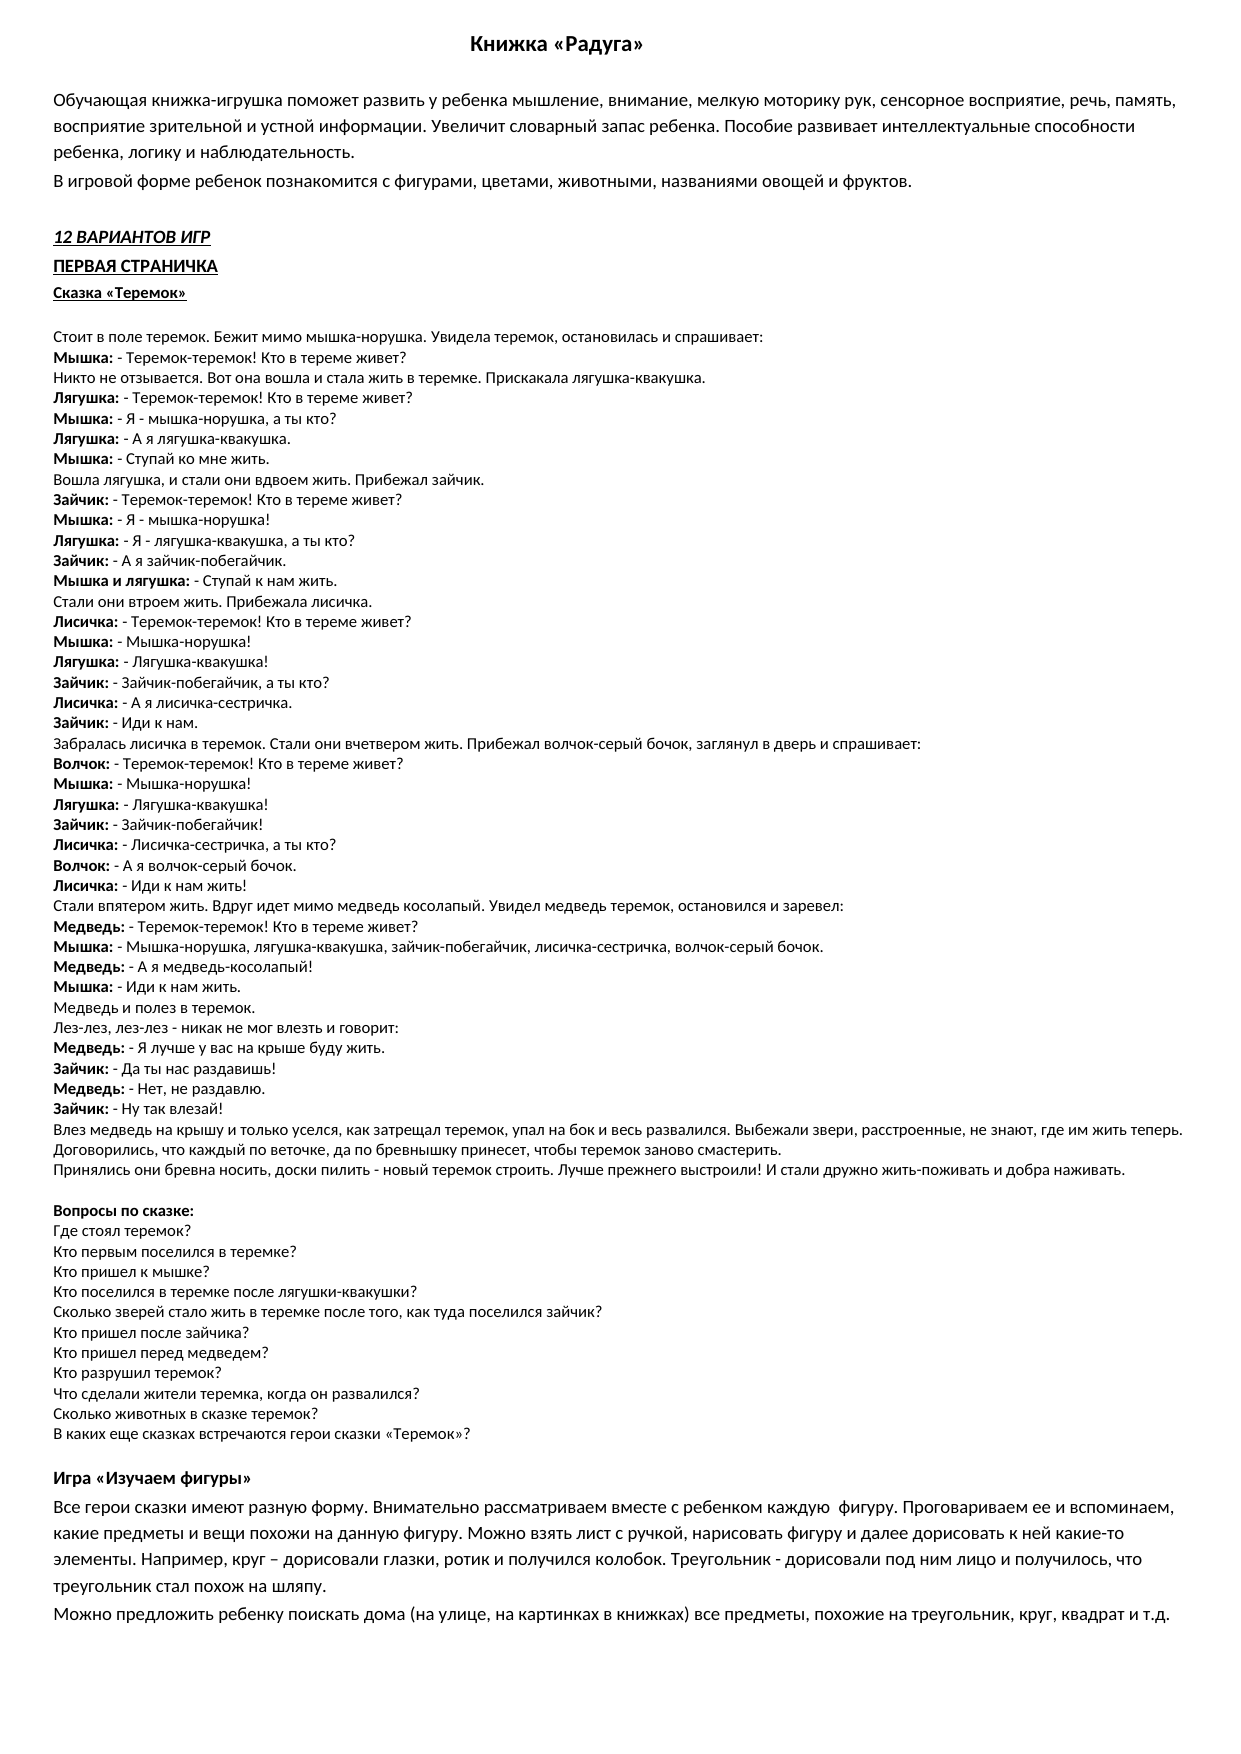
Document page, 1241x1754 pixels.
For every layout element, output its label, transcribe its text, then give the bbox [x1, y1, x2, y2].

text В игровой форме ребенок познакомится с фигурами, цветами, животными, названиями овощей и фруктов. [53, 169, 1187, 192]
text Лисичка: - Лисичка-сестричка, а ты кто? Волчок: - А я волчок-серый бочок. Лисичка: - Иди к нам жить! Стали впятером жить. Вдруг идет мимо медведь косолапый. Увидел медведь теремок, остановился и заревел: Медведь: - Теремок-теремок! Кто в тереме живет? Мышка: - Мышка-норушка, лягушка-квакушка, зайчик-побегайчик, лисичка-сестричка, волчок-серый бочок. Медведь: - А я медведь-косолапый! Мышка: - Иди к нам жить. Медведь и полез в теремок. Лез-лез, лез-лез - никак не мог влезть и говорит: Медведь: - Я лучше у вас на крыше буду жить. Зайчик: - Да ты нас раздавишь! Медведь: - Нет, не раздавлю. Зайчик: - Ну так влезай! Влез медведь на крышу и только уселся, как затрещал теремок, упал на бок и весь развалился. Выбежали звери, расстроенные, не знают, где им жить теперь. Договорились, что каждый по веточке, да по бревнышку принесет, чтобы теремок заново смастерить. Принялись они бревна носить, доски пилить - новый теремок строить. Лучше прежнего выстроили! И стали дружно жить-поживать и добра наживать. [53, 834, 1187, 1180]
text Лягушка: - Лягушка-квакушка! [53, 652, 1187, 672]
text Книжка «Радуга» [53, 29, 1187, 58]
text Кто пришел к мышке? [53, 1261, 1187, 1281]
text 12 ВАРИАНТОВ ИГР [53, 226, 1187, 249]
text Игра «Изучаем фигуры» [53, 1466, 1187, 1489]
text Стоит в поле теремок. Бежит мимо мышка-норушка. Увидела теремок, остановилась и спрашивает: Мышка: - Теремок-теремок! Кто в тереме живет? Никто не отзывается. Вот она вошла и стала жить в теремке. Прискакала лягушка-квакушка. Лягушка: - Теремок-теремок! Кто в тереме живет? Мышка: - Я - мышка-норушка, а ты кто? Лягушка: - А я лягушка-квакушка. Мышка: - Ступай ко мне жить. Вошла лягушка, и стали они вдвоем жить. Прибежал зайчик. Зайчик: - Теремок-теремок! Кто в тереме живет? Мышка: - Я - мышка-норушка! [53, 327, 1187, 530]
text Можно предложить ребенку поискать дома (на улице, на картинках в книжках) все предметы, похожие на треугольник, круг, квадрат и т.д. [53, 1602, 1187, 1625]
text Сколько животных в сказке теремок? [53, 1403, 1187, 1424]
text Вопросы по сказке: [53, 1200, 1187, 1221]
text Лягушка: - Лягушка-квакушка! [53, 794, 1187, 814]
text Что сделали жители теремка, когда он развалился? [53, 1383, 1187, 1403]
text Сколько зверей стало жить в теремке после того, как туда поселился зайчик? [53, 1302, 1187, 1322]
text Зайчик: - Зайчик-побегайчик, а ты кто? Лисичка: - А я лисичка-сестричка. Зайчик: - Иди к нам. Забралась лисичка в теремок. Стали они вчетвером жить. Прибежал волчок-серый бочок, заглянул в дверь и спрашивает: Волчок: - Теремок-теремок! Кто в тереме живет? Мышка: - Мышка-норушка! [53, 672, 1187, 794]
text Кто первым поселился в теремке? [53, 1241, 1187, 1261]
text Сказка «Теремок» [53, 283, 1187, 303]
text Где стоял теремок? [53, 1221, 1187, 1241]
text Зайчик: - Зайчик-побегайчик! [53, 814, 1187, 834]
text Кто разрушил теремок? [53, 1363, 1187, 1383]
text Все герои сказки имеют разную форму. Внимательно рассматриваем вместе с ребенком каждую фигуру. Проговариваем ее и вспоминаем, какие предметы и вещи похожи на данную фигуру. Можно взять лист с ручкой, нарисовать фигуру и далее дорисовать к ней какие-то элементы. Например, круг – дорисовали глазки, ротик и получился колобок. Треугольник - дорисовали под ним лицо и получилось, что треугольник стал похож на шляпу. [53, 1495, 1187, 1597]
text В каких еще сказках встречаются герои сказки «Теремок»? [53, 1424, 1187, 1444]
text Кто пришел перед медведем? [53, 1342, 1187, 1363]
text Кто пришел после зайчика? [53, 1322, 1187, 1342]
text Лягушка: - Я - лягушка-квакушка, а ты кто? Зайчик: - А я зайчик-побегайчик. Мышка и лягушка: - Ступай к нам жить. Стали они втроем жить. Прибежала лисичка. Лисичка: - Теремок-теремок! Кто в тереме живет? Мышка: - Мышка-норушка! [53, 530, 1187, 652]
text ПЕРВАЯ СТРАНИЧКА [53, 254, 1187, 277]
text Кто поселился в теремке после лягушки-квакушки? [53, 1281, 1187, 1302]
text Обучающая книжка-игрушка поможет развить у ребенка мышление, внимание, мелкую моторику рук, сенсорное восприятие, речь, память, восприятие зрительной и устной информации. Увеличит словарный запас ребенка. Пособие развивает интеллектуальные способности ребенка, логику и наблюдательность. [53, 88, 1187, 163]
